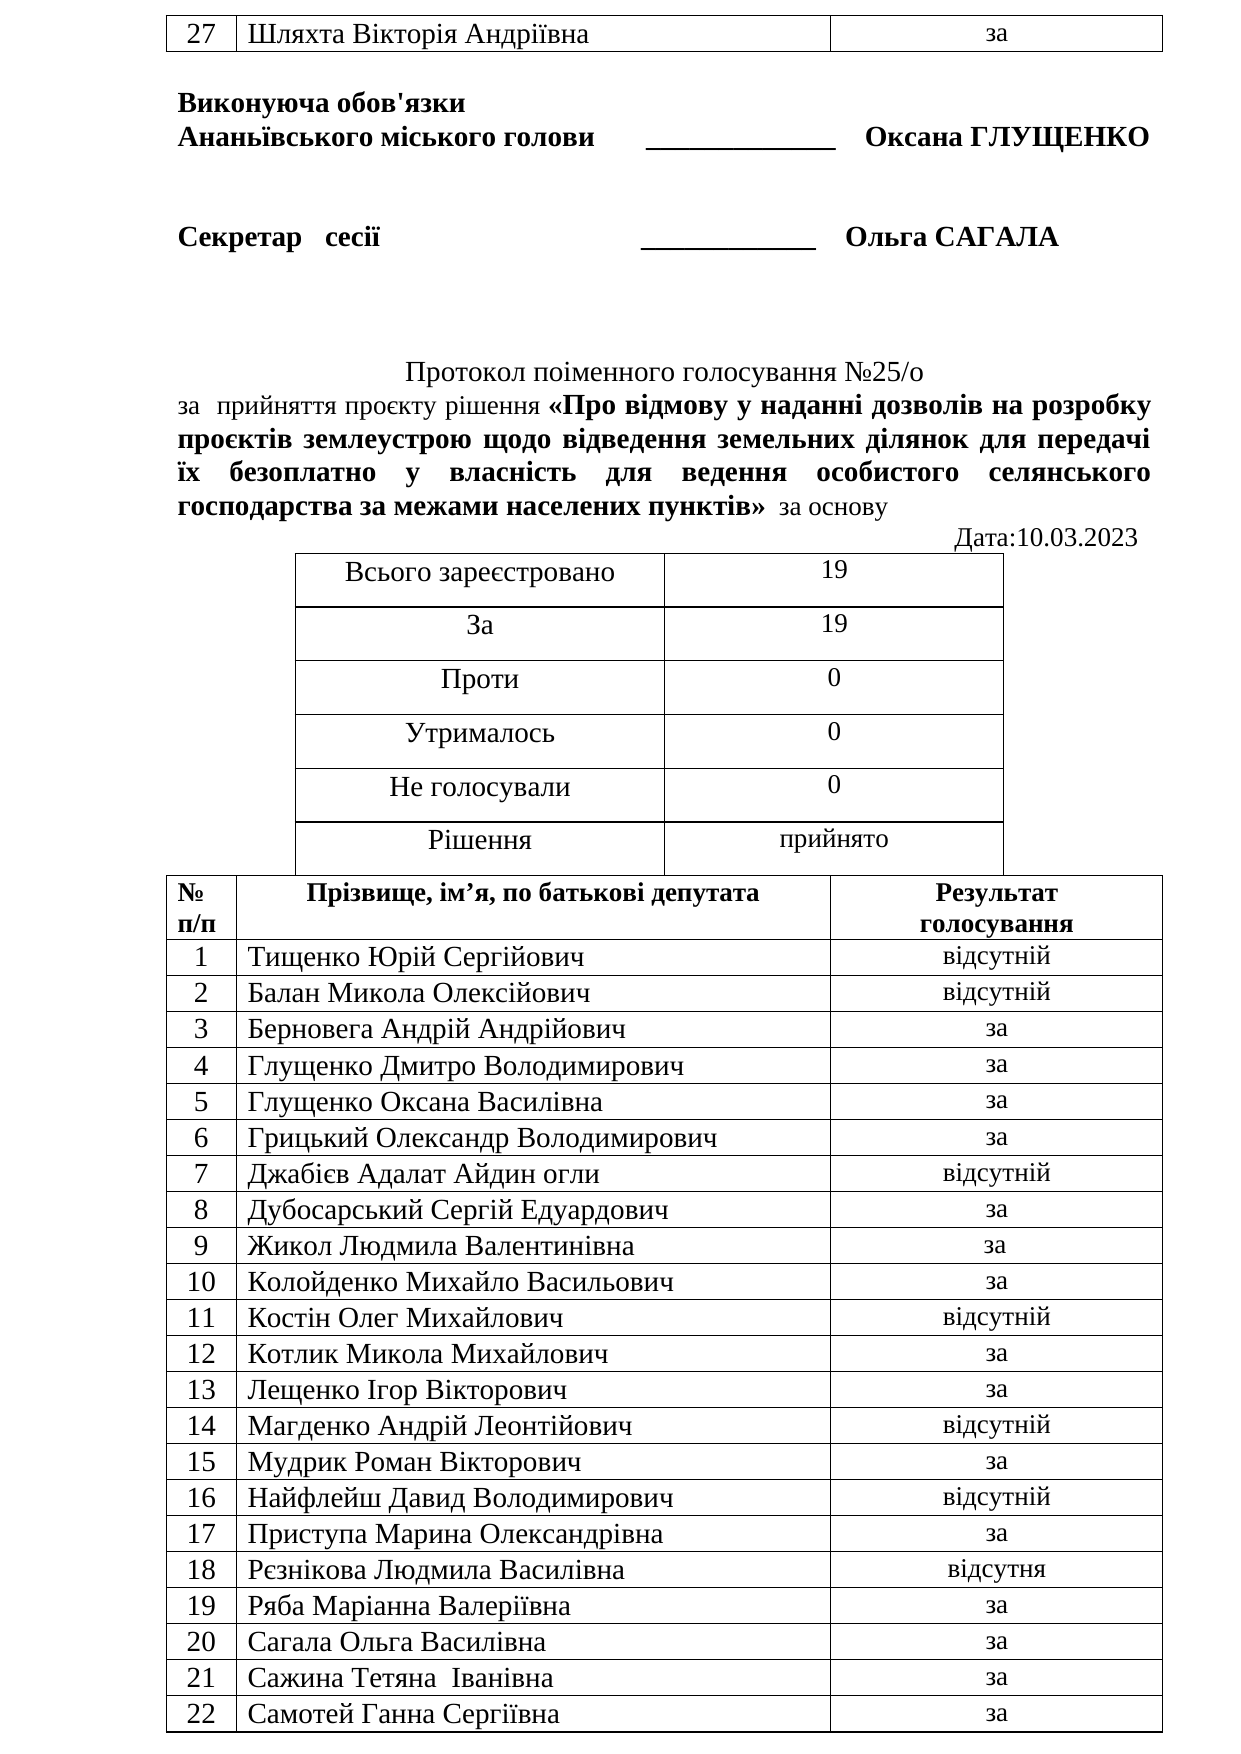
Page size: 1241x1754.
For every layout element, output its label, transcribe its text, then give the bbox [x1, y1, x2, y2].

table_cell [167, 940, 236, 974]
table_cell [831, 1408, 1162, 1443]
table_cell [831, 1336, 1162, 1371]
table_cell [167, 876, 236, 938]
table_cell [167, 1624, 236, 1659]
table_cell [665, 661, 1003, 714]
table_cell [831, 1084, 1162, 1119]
text Дата:10.03.2023 [177, 521, 1152, 553]
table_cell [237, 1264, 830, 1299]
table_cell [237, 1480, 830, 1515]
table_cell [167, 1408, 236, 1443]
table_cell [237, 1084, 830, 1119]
text Ананьївського міського голови _____________ Оксана ГЛУЩЕНКО [177, 119, 1152, 152]
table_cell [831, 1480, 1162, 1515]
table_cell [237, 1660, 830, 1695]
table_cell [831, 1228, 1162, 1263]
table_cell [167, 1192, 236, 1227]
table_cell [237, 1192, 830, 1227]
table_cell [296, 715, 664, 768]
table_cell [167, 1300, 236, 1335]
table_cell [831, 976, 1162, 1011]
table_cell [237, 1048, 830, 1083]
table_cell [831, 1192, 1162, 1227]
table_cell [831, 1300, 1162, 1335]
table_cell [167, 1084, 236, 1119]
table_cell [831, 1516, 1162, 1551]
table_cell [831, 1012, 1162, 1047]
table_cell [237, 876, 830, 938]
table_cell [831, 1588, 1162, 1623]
text Секретар сесії ____________ Ольга САГАЛА [177, 219, 1152, 253]
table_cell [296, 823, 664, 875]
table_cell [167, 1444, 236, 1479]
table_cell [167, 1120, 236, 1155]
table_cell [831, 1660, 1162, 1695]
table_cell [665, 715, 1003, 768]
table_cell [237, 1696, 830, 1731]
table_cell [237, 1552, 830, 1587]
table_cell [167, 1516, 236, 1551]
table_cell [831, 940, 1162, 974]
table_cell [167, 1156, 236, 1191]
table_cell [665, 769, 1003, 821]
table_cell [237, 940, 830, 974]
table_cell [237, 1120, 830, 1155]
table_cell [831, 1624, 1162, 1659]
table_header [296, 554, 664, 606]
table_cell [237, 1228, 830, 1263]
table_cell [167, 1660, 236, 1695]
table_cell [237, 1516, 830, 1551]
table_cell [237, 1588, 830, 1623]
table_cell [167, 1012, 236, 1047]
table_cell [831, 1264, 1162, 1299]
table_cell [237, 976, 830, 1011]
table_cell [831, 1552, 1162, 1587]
text Виконуюча обов'язки [177, 85, 1152, 119]
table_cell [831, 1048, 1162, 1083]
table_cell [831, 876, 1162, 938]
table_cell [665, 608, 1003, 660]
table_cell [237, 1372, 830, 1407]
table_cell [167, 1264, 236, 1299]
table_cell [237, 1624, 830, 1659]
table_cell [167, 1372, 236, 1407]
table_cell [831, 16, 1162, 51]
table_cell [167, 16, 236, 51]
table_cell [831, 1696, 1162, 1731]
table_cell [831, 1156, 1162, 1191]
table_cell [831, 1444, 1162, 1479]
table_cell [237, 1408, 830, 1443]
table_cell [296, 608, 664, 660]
text Протокол поіменного голосування №25/о [177, 354, 1152, 387]
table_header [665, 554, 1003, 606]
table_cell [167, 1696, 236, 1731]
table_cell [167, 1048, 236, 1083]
text за прийняття проєкту рішення «Про відмову у наданні дозволів на розробку проєктів землеустрою щодо відведення земельних ділянок для передачі їх безоплатно у власність для ведення особистого селянського господарства за межами населених пунктів» за основу [177, 387, 1152, 521]
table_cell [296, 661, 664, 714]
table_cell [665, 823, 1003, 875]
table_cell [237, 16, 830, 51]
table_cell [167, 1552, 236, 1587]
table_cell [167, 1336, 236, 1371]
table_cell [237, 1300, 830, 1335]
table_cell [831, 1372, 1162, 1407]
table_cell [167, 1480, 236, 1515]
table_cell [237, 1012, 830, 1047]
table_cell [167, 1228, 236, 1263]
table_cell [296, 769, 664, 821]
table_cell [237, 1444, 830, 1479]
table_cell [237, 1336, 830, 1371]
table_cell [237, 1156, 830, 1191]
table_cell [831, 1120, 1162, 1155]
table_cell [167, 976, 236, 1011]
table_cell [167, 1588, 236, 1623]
